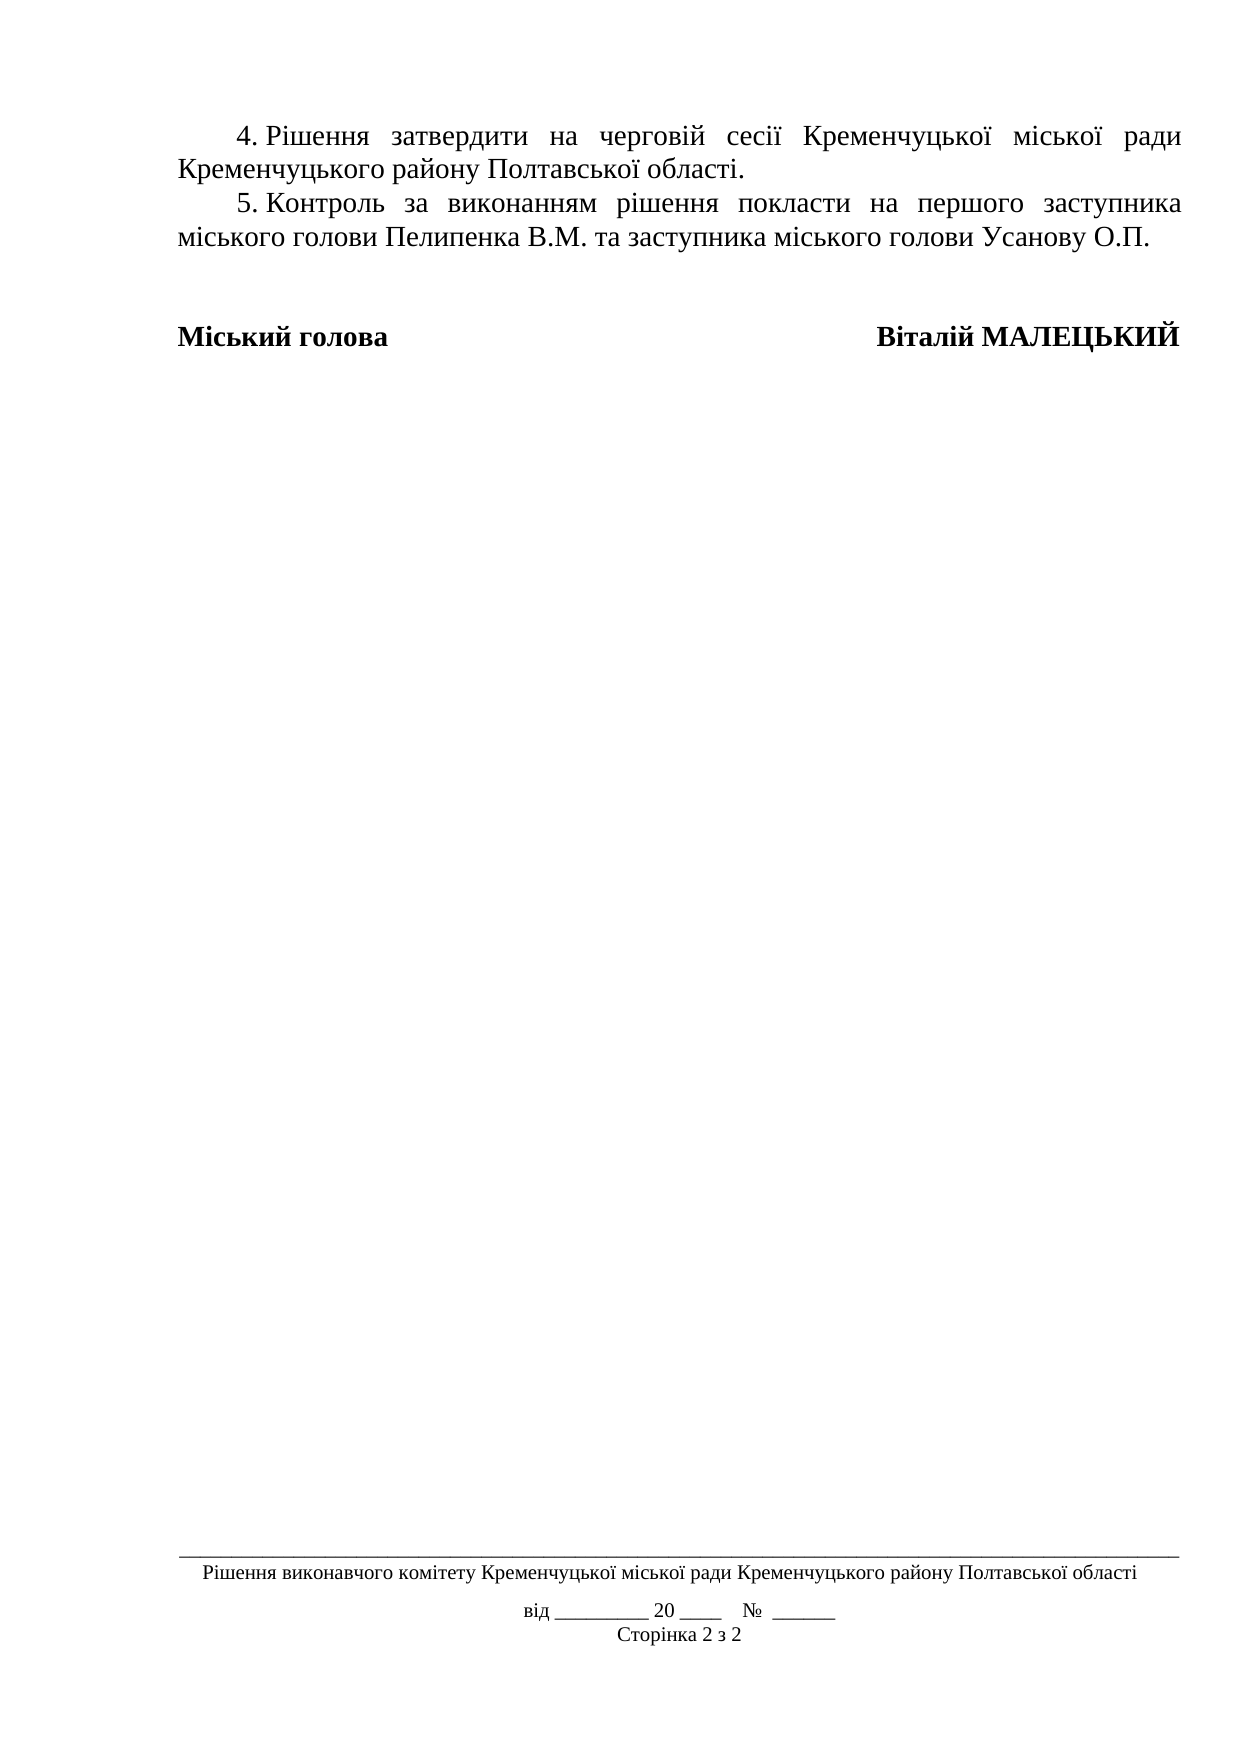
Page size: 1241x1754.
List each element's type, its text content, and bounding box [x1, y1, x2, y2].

text Міський голова Віталій МАЛЕЦЬКИЙ [177, 319, 1190, 353]
text 5. Контроль за виконанням рішення покласти на першого заступника міського голови Пелипенка В.М. та заступника міського голови Усанову О.П. [177, 185, 1183, 252]
text 4. Рішення затвердити на черговій сесії Кременчуцької міської ради Кременчуцького району Полтавської області. [177, 118, 1183, 185]
